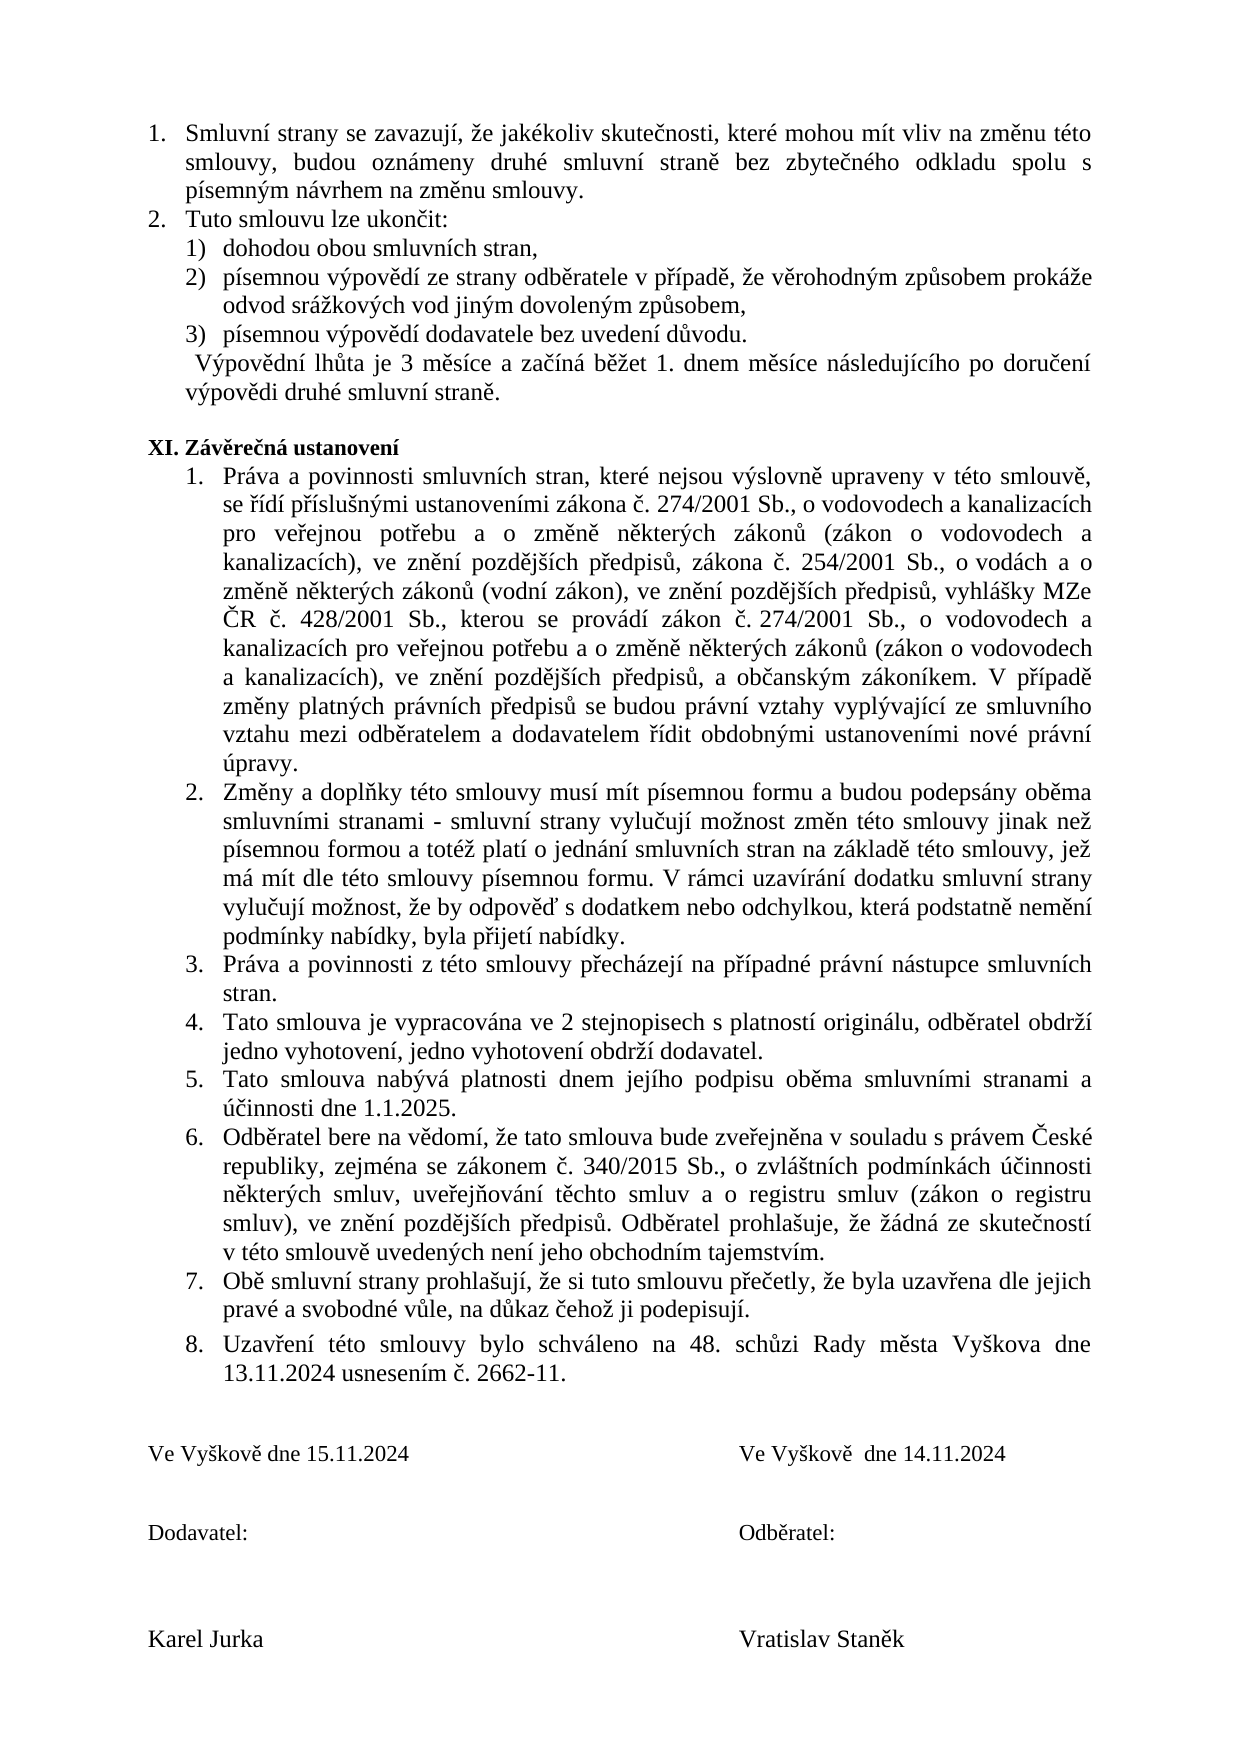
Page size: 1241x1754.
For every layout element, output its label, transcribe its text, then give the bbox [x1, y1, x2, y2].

list Výpovědní lhůta je 3 měsíce a začíná běžet 1. dnem měsíce následujícího po doručení výpovědi druhé smluvní straně. [185, 348, 1092, 406]
list Smluvní strany se zavazují, že jakékoliv skutečnosti, které mohou mít vliv na změnu této smlouvy, budou oznámeny druhé smluvní straně bez zbytečného odkladu spolu s písemným návrhem na změnu smlouvy. [148, 118, 1092, 204]
text Karel Jurka Vratislav Staněk [148, 1624, 1092, 1653]
list Tato smlouva je vypracována ve 2 stejnopisech s platností originálu, odběratel obdrží jedno vyhotovení, jedno vyhotovení obdrží dodavatel. [185, 1007, 1092, 1064]
list Změny a doplňky této smlouvy musí mít písemnou formu a budou podepsány oběma smluvními stranami - smluvní strany vylučují možnost změn této smlouvy jinak než písemnou formou a totéž platí o jednání smluvních stran na základě této smlouvy, jež má mít dle této smlouvy písemnou formu. V rámci uzavírání dodatku smluvní strany vylučují možnost, že by odpověď s dodatkem nebo odchylkou, která podstatně nemění podmínky nabídky, byla přijetí nabídky. [185, 777, 1092, 949]
list Práva a povinnosti smluvních stran, které nejsou výslovně upraveny v této smlouvě, se řídí příslušnými ustanoveními zákona č. 274/2001 Sb., o vodovodech a kanalizacích pro veřejnou potřebu a o změně některých zákonů (zákon o vodovodech a kanalizacích), ve znění pozdějších předpisů, zákona č. 254/2001 Sb., o vodách a o změně některých zákonů (vodní zákon), ve znění pozdějších předpisů, vyhlášky MZe ČR č. 428/2001 Sb., kterou se provádí zákon č. 274/2001 Sb., o vodovodech a kanalizacích pro veřejnou potřebu a o změně některých zákonů (zákon o vodovodech a kanalizacích), ve znění pozdějších předpisů, a občanským zákoníkem. V případě změny platných právních předpisů se budou právní vztahy vyplývající ze smluvního vztahu mezi odběratelem a dodavatelem řídit obdobnými ustanoveními nové právní úpravy. [185, 461, 1092, 777]
list Tuto smlouvu lze ukončit: [148, 204, 1092, 233]
list dohodou obou smluvních stran, [185, 233, 1092, 262]
text Dodavatel: Odběratel: [148, 1519, 1092, 1545]
list písemnou výpovědí dodavatele bez uvedení důvodu. [185, 319, 1092, 348]
text Ve Vyškově dne 15.11.2024 Ve Vyškově dne 14.11.2024 [148, 1440, 1092, 1466]
list písemnou výpovědí ze strany odběratele v případě, že věrohodným způsobem prokáže odvod srážkových vod jiným dovoleným způsobem, [185, 262, 1092, 319]
list Práva a povinnosti z této smlouvy přecházejí na případné právní nástupce smluvních stran. [185, 949, 1092, 1007]
text XI. Závěrečná ustanovení [148, 434, 1092, 461]
list Odběratel bere na vědomí, že tato smlouva bude zveřejněna v souladu s právem České republiky, zejména se zákonem č. 340/2015 Sb., o zvláštních podmínkách účinnosti některých smluv, uveřejňování těchto smluv a o registru smluv (zákon o registru smluv), ve znění pozdějších předpisů. Odběratel prohlašuje, že žádná ze skutečností v této smlouvě uvedených není jeho obchodním tajemstvím. [185, 1122, 1092, 1266]
list Tato smlouva nabývá platnosti dnem jejího podpisu oběma smluvními stranami a účinnosti dne 1.1.2025. [185, 1064, 1092, 1122]
list Obě smluvní strany prohlašují, že si tuto smlouvu přečetly, že byla uzavřena dle jejich pravé a svobodné vůle, na důkaz čehož ji podepisují. [185, 1266, 1092, 1323]
list Uzavření této smlouvy bylo schváleno na 48. schůzi Rady města Vyškova dne 13.11.2024 usnesením č. 2662-11. [185, 1329, 1092, 1387]
